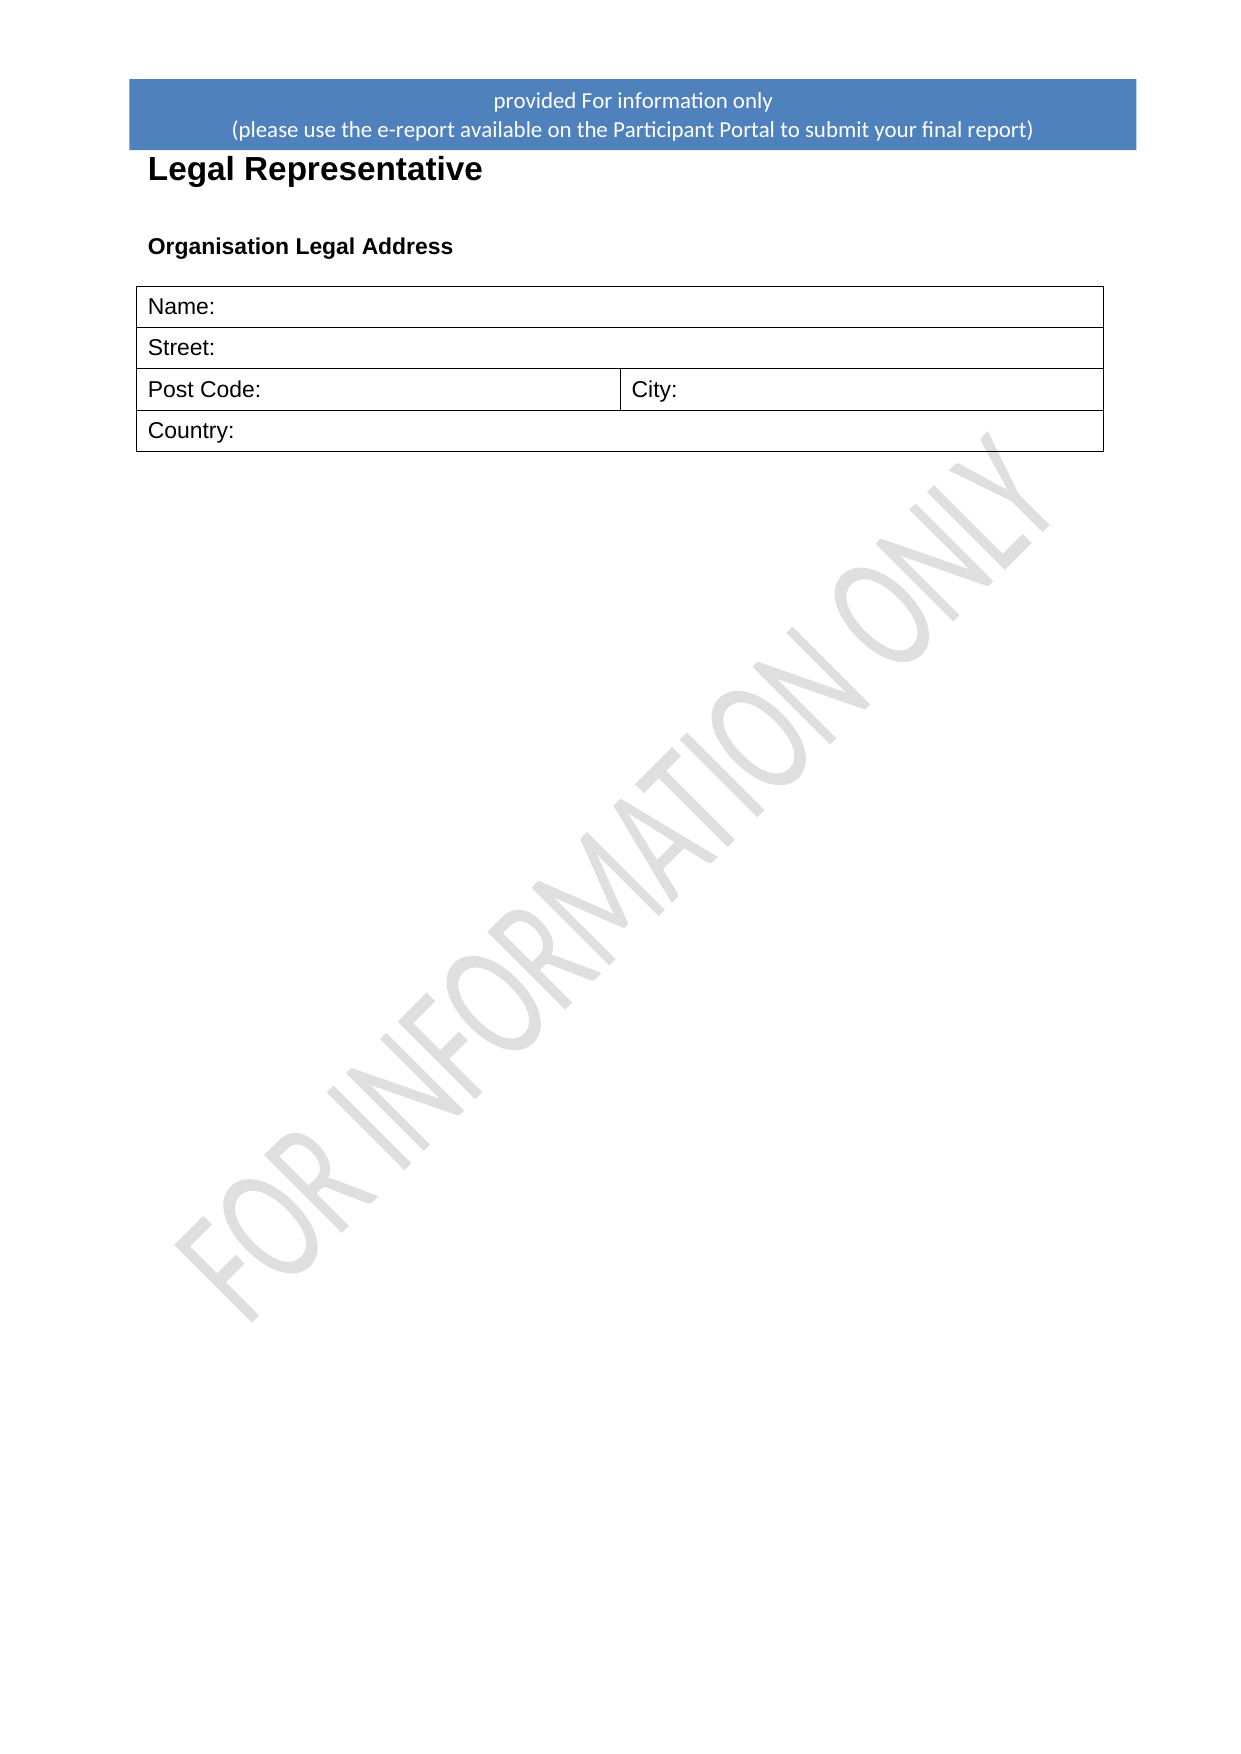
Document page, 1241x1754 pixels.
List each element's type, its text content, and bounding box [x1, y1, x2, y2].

table_cell City: [621, 369, 1103, 410]
table_cell Country: [137, 411, 1103, 451]
subtitle Organisation Legal Address [148, 234, 1093, 260]
table_cell Post Code: [137, 369, 620, 410]
table_header Name: [137, 287, 1103, 327]
subtitle Legal Representative [148, 148, 1093, 187]
table_cell Street: [137, 328, 1103, 368]
